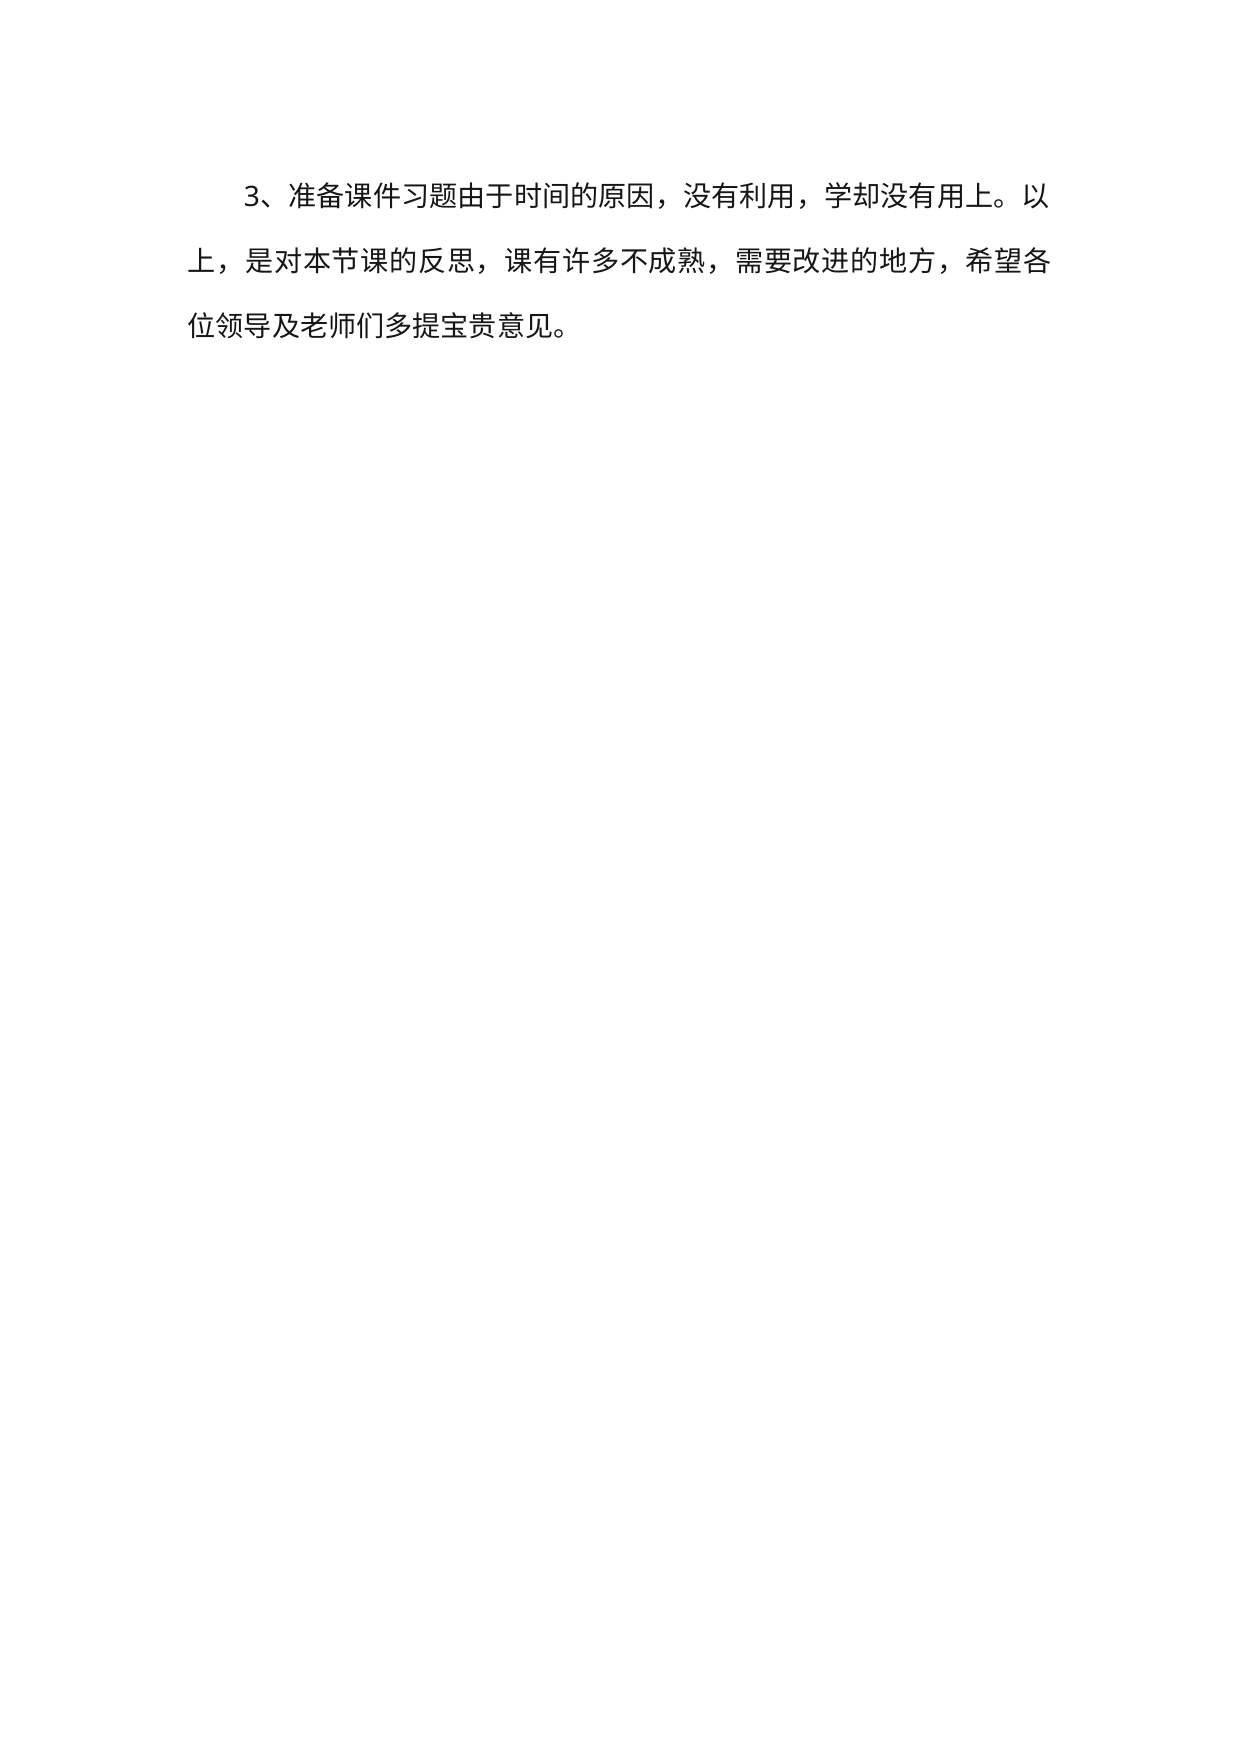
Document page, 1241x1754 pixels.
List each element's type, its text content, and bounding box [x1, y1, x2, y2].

text 3、准备课件习题由于时间的原因，没有利用，学却没有用上。以上，是对本节课的反思，课有许多不成熟，需要改进的地方，希望各位领导及老师们多提宝贵意见。 [187, 162, 1053, 357]
